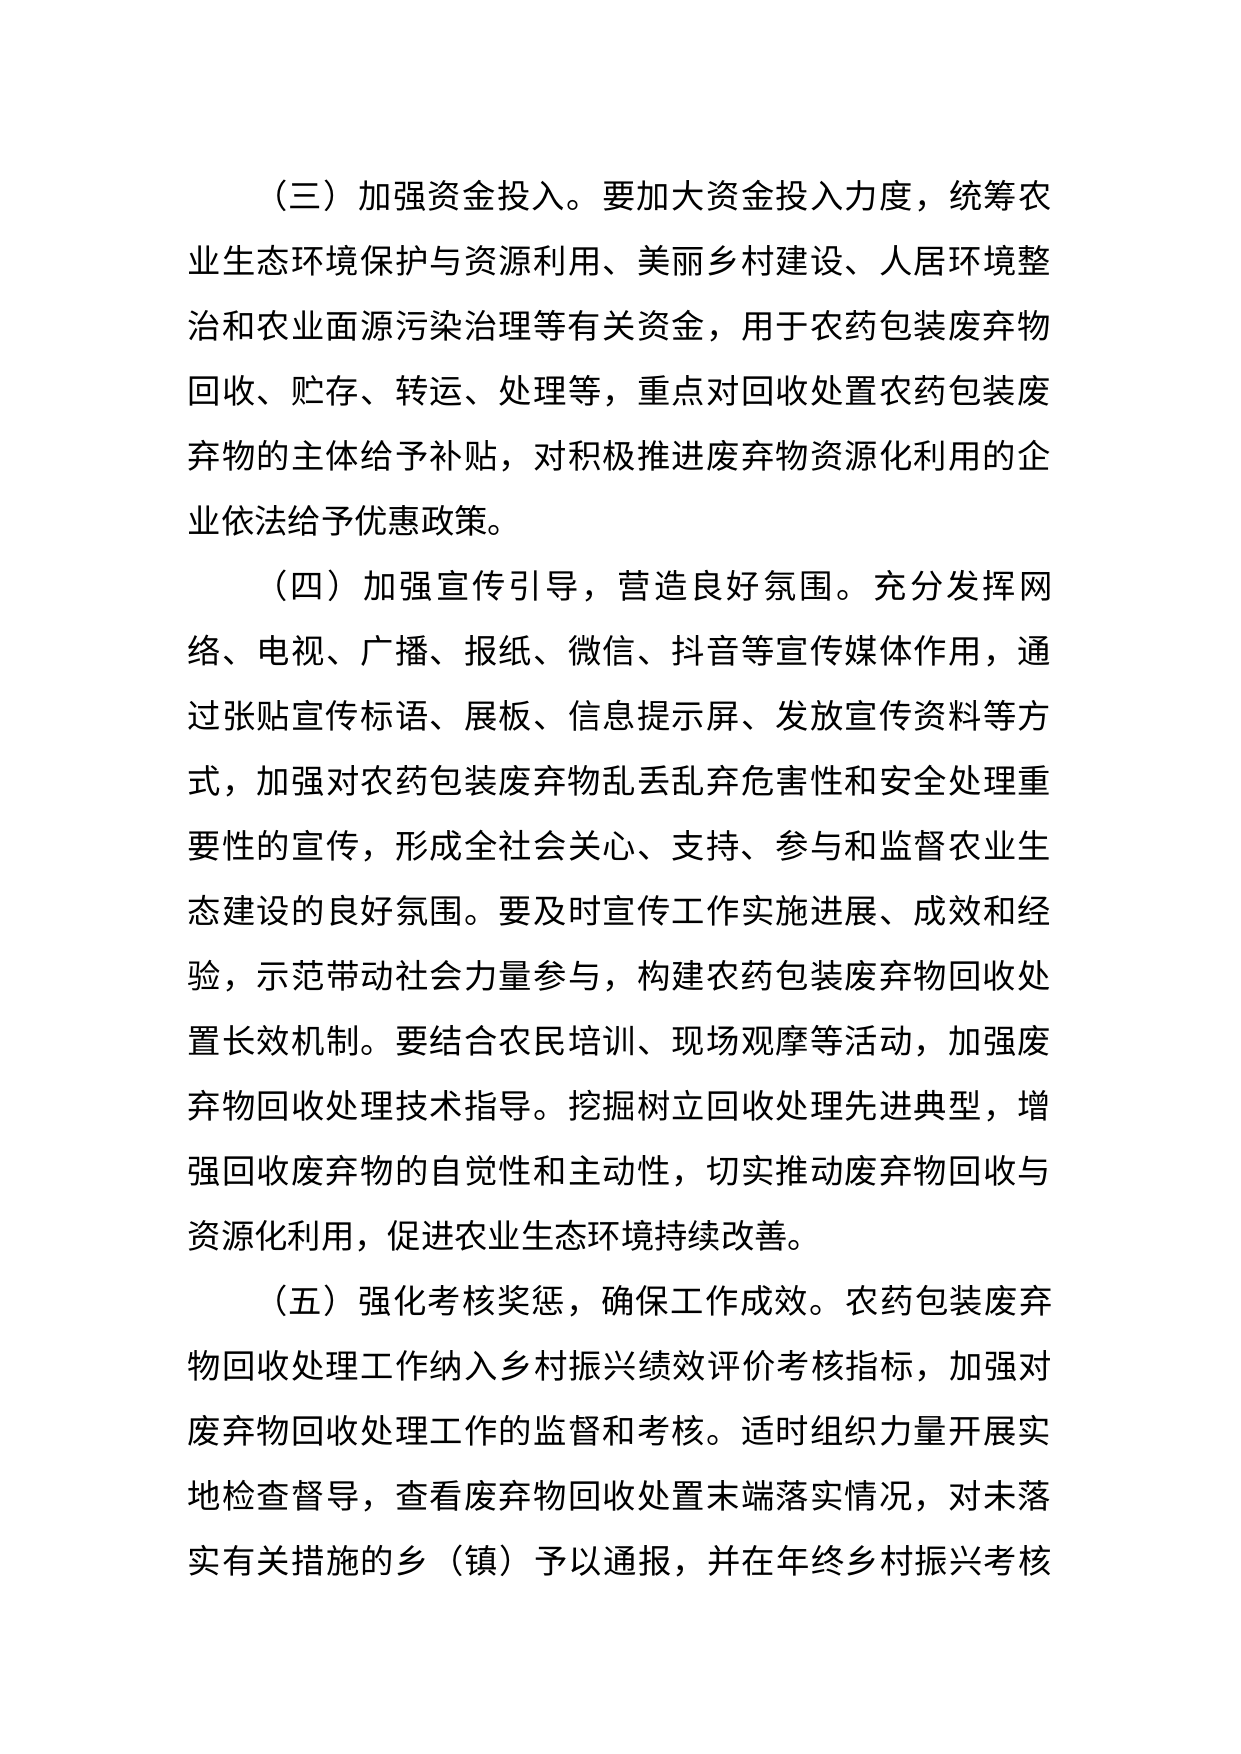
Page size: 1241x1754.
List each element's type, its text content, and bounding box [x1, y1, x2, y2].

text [187, 1267, 1053, 1592]
text （三）加强资金投入。要加大资金投入力度，统筹农业生态环境保护与资源利用、美丽乡村建设、人居环境整治和农业面源污染治理等有关资金，用于农药包装废弃物回收、贮存、转运、处理等，重点对回收处置农药包装废弃物的主体给予补贴，对积极推进废弃物资源化利用的企业依法给予优惠政策。 [187, 162, 1053, 552]
text （四）加强宣传引导，营造良好氛围。充分发挥网络、电视、广播、报纸、微信、抖音等宣传媒体作用，通过张贴宣传标语、展板、信息提示屏、发放宣传资料等方式，加强对农药包装废弃物乱丢乱弃危害性和安全处理重要性的宣传，形成全社会关心、支持、参与和监督农业生态建设的良好氛围。要及时宣传工作实施进展、成效和经验，示范带动社会力量参与，构建农药包装废弃物回收处置长效机制。要结合农民培训、现场观摩等活动，加强废弃物回收处理技术指导。挖掘树立回收处理先进典型，增强回收废弃物的自觉性和主动性，切实推动废弃物回收与资源化利用，促进农业生态环境持续改善。 [187, 552, 1053, 1267]
